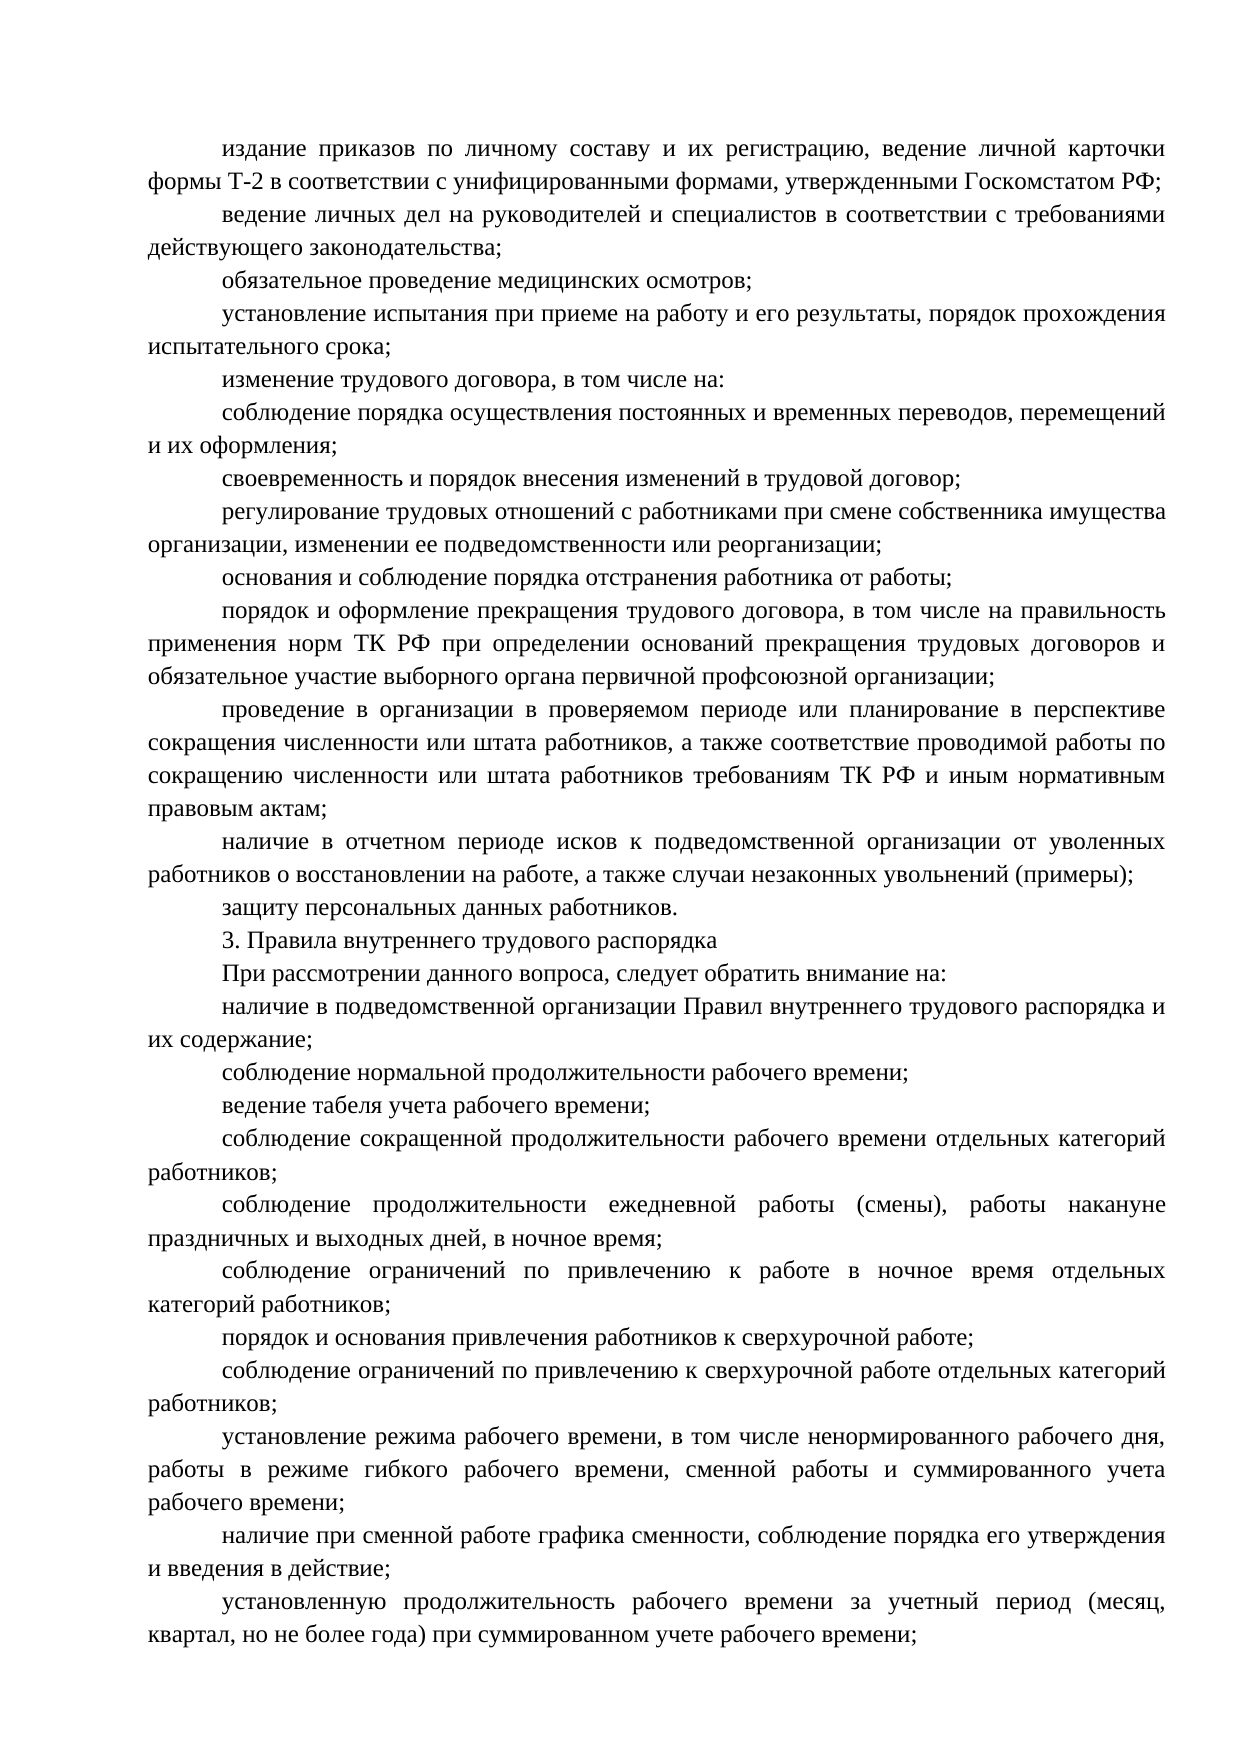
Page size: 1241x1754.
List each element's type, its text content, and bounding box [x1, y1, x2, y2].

text соблюдение продолжительности ежедневной работы (смены), работы накануне праздничных и выходных дней, в ночное время; [148, 1189, 1167, 1251]
text установленную продолжительность рабочего времени за учетный период (месяц, квартал, но не более года) при суммированном учете рабочего времени; [148, 1586, 1167, 1648]
text соблюдение нормальной продолжительности рабочего времени; [148, 1057, 1167, 1086]
text ведение личных дел на руководителей и специалистов в соответствии с требованиями действующего законодательства; [148, 199, 1167, 261]
text наличие в отчетном периоде исков к подведомственной организации от уволенных работников о восстановлении на работе, а также случаи незаконных увольнений (примеры); [148, 826, 1167, 888]
text изменение трудового договора, в том числе на: [148, 364, 1167, 393]
text регулирование трудовых отношений с работниками при смене собственника имущества организации, изменении ее подведомственности или реорганизации; [148, 496, 1167, 558]
text издание приказов по личному составу и их регистрацию, ведение личной карточки формы Т-2 в соответствии с унифицированными формами, утвержденными Госкомстатом РФ; [148, 133, 1167, 195]
text При рассмотрении данного вопроса, следует обратить внимание на: [148, 958, 1167, 987]
text основания и соблюдение порядка отстранения работника от работы; [148, 562, 1167, 591]
text наличие в подведомственной организации Правил внутреннего трудового распорядка и их содержание; [148, 991, 1167, 1053]
text порядок и оформление прекращения трудового договора, в том числе на правильность применения норм ТК РФ при определении оснований прекращения трудовых договоров и обязательное участие выборного органа первичной профсоюзной организации; [148, 595, 1167, 690]
text соблюдение ограничений по привлечению к работе в ночное время отдельных категорий работников; [148, 1256, 1167, 1317]
text наличие при сменной работе графика сменности, соблюдение порядка его утверждения и введения в действие; [148, 1520, 1167, 1582]
text соблюдение порядка осуществления постоянных и временных переводов, перемещений и их оформления; [148, 397, 1167, 459]
text 3. Правила внутреннего трудового распорядка [148, 925, 1167, 954]
text своевременность и порядок внесения изменений в трудовой договор; [148, 463, 1167, 492]
text ведение табеля учета рабочего времени; [148, 1091, 1167, 1119]
text соблюдение сокращенной продолжительности рабочего времени отдельных категорий работников; [148, 1123, 1167, 1185]
text защиту персональных данных работников. [148, 892, 1167, 921]
text проведение в организации в проверяемом периоде или планирование в перспективе сокращения численности или штата работников, а также соответствие проводимой работы по сокращению численности или штата работников требованиям ТК РФ и иным нормативным правовым актам; [148, 694, 1167, 822]
text установление испытания при приеме на работу и его результаты, порядок прохождения испытательного срока; [148, 298, 1167, 360]
text установление режима рабочего времени, в том числе ненормированного рабочего дня, работы в режиме гибкого рабочего времени, сменной работы и суммированного учета рабочего времени; [148, 1421, 1167, 1516]
text соблюдение ограничений по привлечению к сверхурочной работе отдельных категорий работников; [148, 1355, 1167, 1416]
text обязательное проведение медицинских осмотров; [148, 265, 1167, 294]
text порядок и основания привлечения работников к сверхурочной работе; [148, 1322, 1167, 1350]
